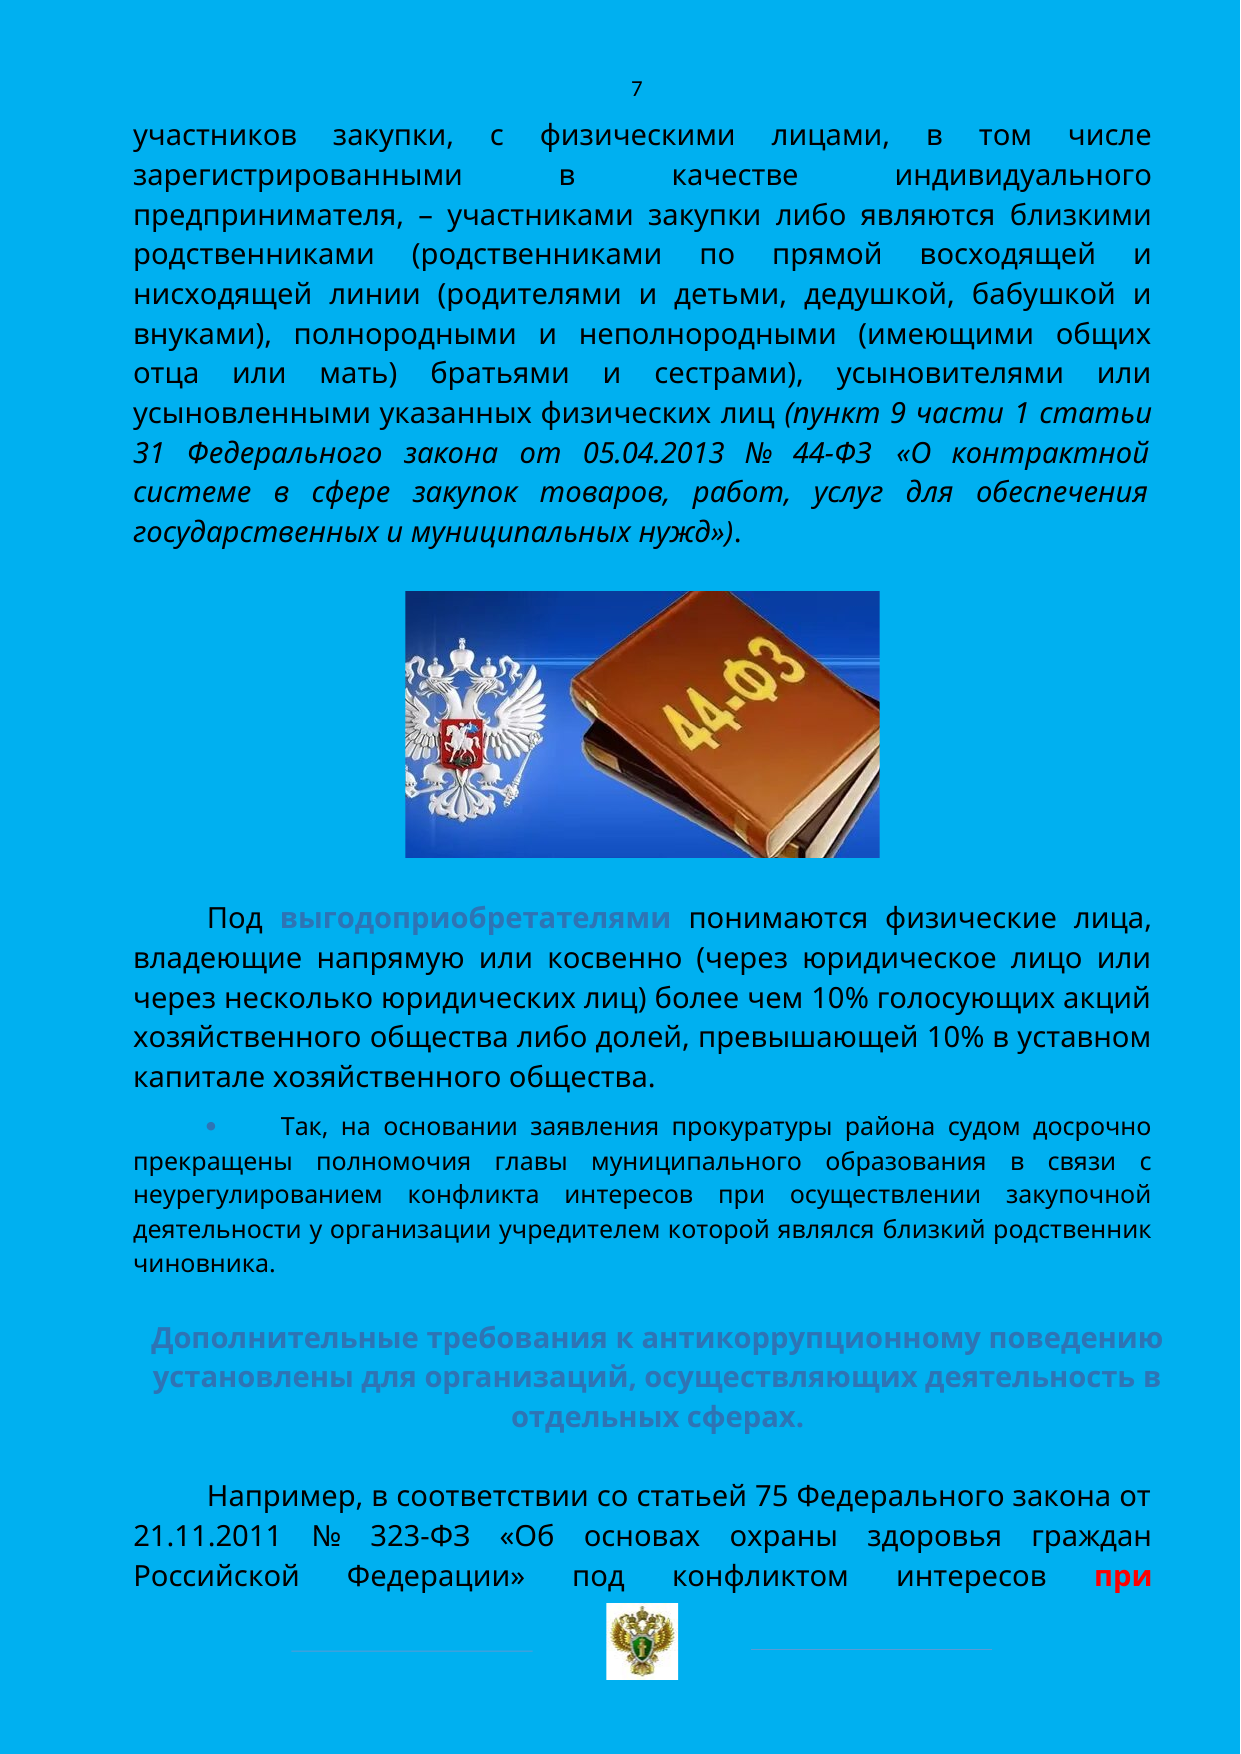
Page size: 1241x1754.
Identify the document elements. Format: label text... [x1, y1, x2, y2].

picture [406, 592, 879, 857]
subtitle Дополнительные требования к антикоррупционному поведению установлены для организаций, осуществляющих деятельность в отдельных сферах. [133, 1317, 1182, 1436]
list Так, на основании заявления прокуратуры района судом досрочно прекращены полномочия главы муниципального образования в связи с неурегулированием конфликта интересов при осуществлении закупочной деятельности у организации учредителем которой являлся близкий родственник чиновника. [133, 1109, 1152, 1279]
text Под выгодоприобретателями понимаются физические лица, владеющие напрямую или косвенно (через юридическое лицо или через несколько юридических лиц) более чем 10% голосующих акций хозяйственного общества либо долей, превышающей 10% в уставном капитале хозяйственного общества. [133, 897, 1152, 1096]
picture [607, 1604, 678, 1679]
